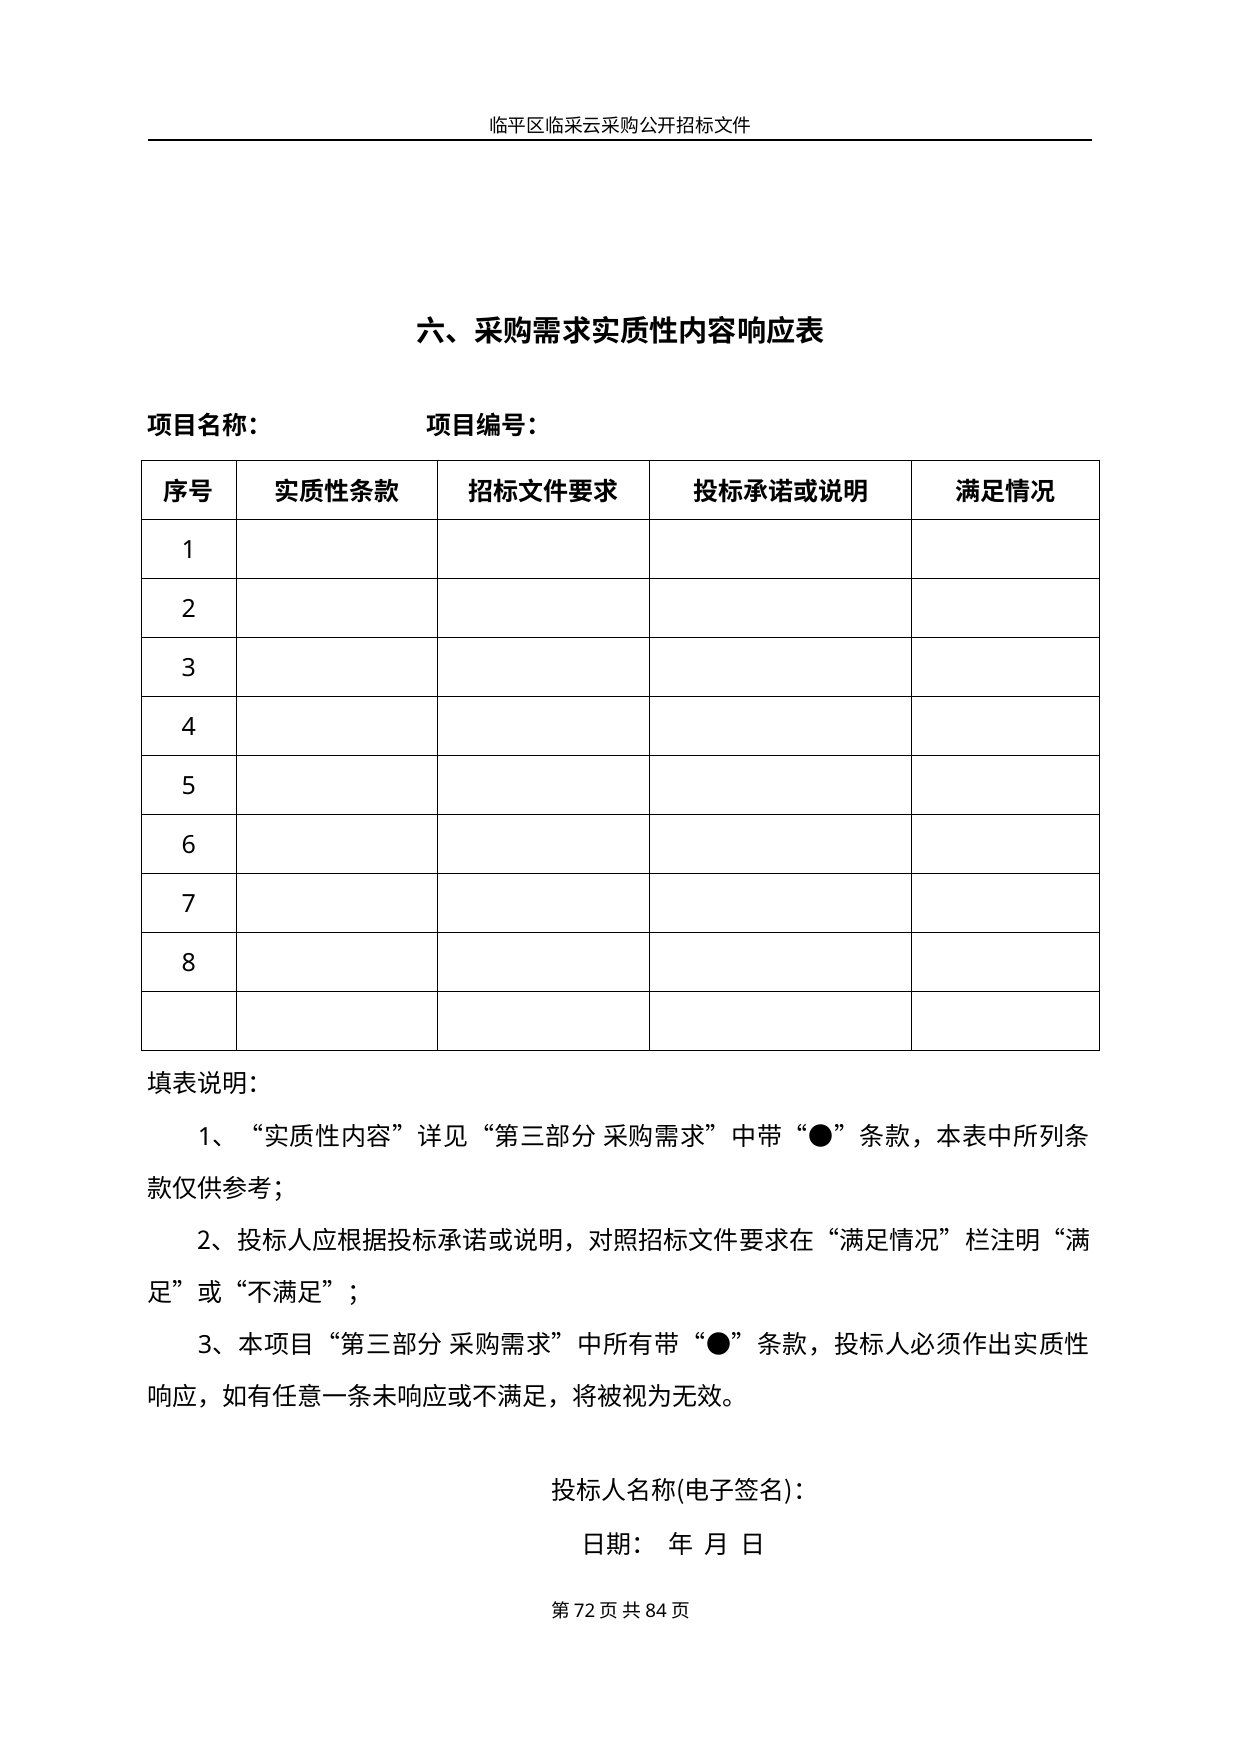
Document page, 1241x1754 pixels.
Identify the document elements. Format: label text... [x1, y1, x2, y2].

table_cell [237, 520, 437, 578]
table_cell [237, 992, 437, 1050]
table_cell 8 [142, 933, 236, 991]
table_header 投标承诺或说明 [650, 461, 911, 518]
table_cell [650, 520, 911, 578]
table_header 序号 [142, 461, 236, 518]
table_cell 2 [142, 579, 236, 637]
table_cell [912, 933, 1099, 991]
table_cell [650, 638, 911, 696]
table_header 招标文件要求 [438, 461, 649, 518]
table_header 满足情况 [912, 461, 1099, 518]
table_cell [912, 756, 1099, 814]
table_cell 6 [142, 815, 236, 873]
table_cell [142, 992, 236, 1050]
table_cell [912, 638, 1099, 696]
table_cell [650, 933, 911, 991]
table_cell [438, 933, 649, 991]
table_cell [438, 520, 649, 578]
table_cell [237, 756, 437, 814]
table_cell [237, 874, 437, 932]
text 投标人名称(电子签名)： [148, 1470, 1092, 1506]
table_cell [912, 874, 1099, 932]
table_cell [438, 638, 649, 696]
table_cell [650, 992, 911, 1050]
table_cell [650, 579, 911, 637]
table_cell [650, 815, 911, 873]
table_cell [912, 579, 1099, 637]
table_cell [438, 697, 649, 755]
table_cell 5 [142, 756, 236, 814]
table_cell [237, 638, 437, 696]
table_cell [438, 874, 649, 932]
table_cell [237, 933, 437, 991]
table_cell [438, 756, 649, 814]
table_cell [650, 756, 911, 814]
table_cell [237, 697, 437, 755]
table_cell 4 [142, 697, 236, 755]
text 项目名称： 项目编号： [148, 405, 1092, 441]
table_cell [912, 992, 1099, 1050]
text 1、“实质性内容”详见“第三部分 采购需求”中带“●”条款，本表中所列条款仅供参考； [148, 1103, 1092, 1207]
table_cell [912, 520, 1099, 578]
text 2、投标人应根据投标承诺或说明，对照招标文件要求在“满足情况”栏注明“满足”或“不满足”； [148, 1207, 1092, 1312]
text 日期： 年 月 日 [148, 1524, 1092, 1561]
table_cell [912, 697, 1099, 755]
table_header 实质性条款 [237, 461, 437, 518]
table_cell [650, 874, 911, 932]
table_cell 3 [142, 638, 236, 696]
table_cell [237, 815, 437, 873]
table_cell 1 [142, 520, 236, 578]
table_cell 7 [142, 874, 236, 932]
text 填表说明： [148, 1051, 1092, 1103]
table_cell [438, 579, 649, 637]
text 六、采购需求实质性内容响应表 [148, 292, 1092, 354]
table_cell [912, 815, 1099, 873]
table_cell [438, 815, 649, 873]
table_cell [650, 697, 911, 755]
text 3、本项目“第三部分 采购需求”中所有带“●”条款，投标人必须作出实质性响应，如有任意一条未响应或不满足，将被视为无效。 [148, 1312, 1092, 1416]
table_cell [438, 992, 649, 1050]
table_cell [237, 579, 437, 637]
